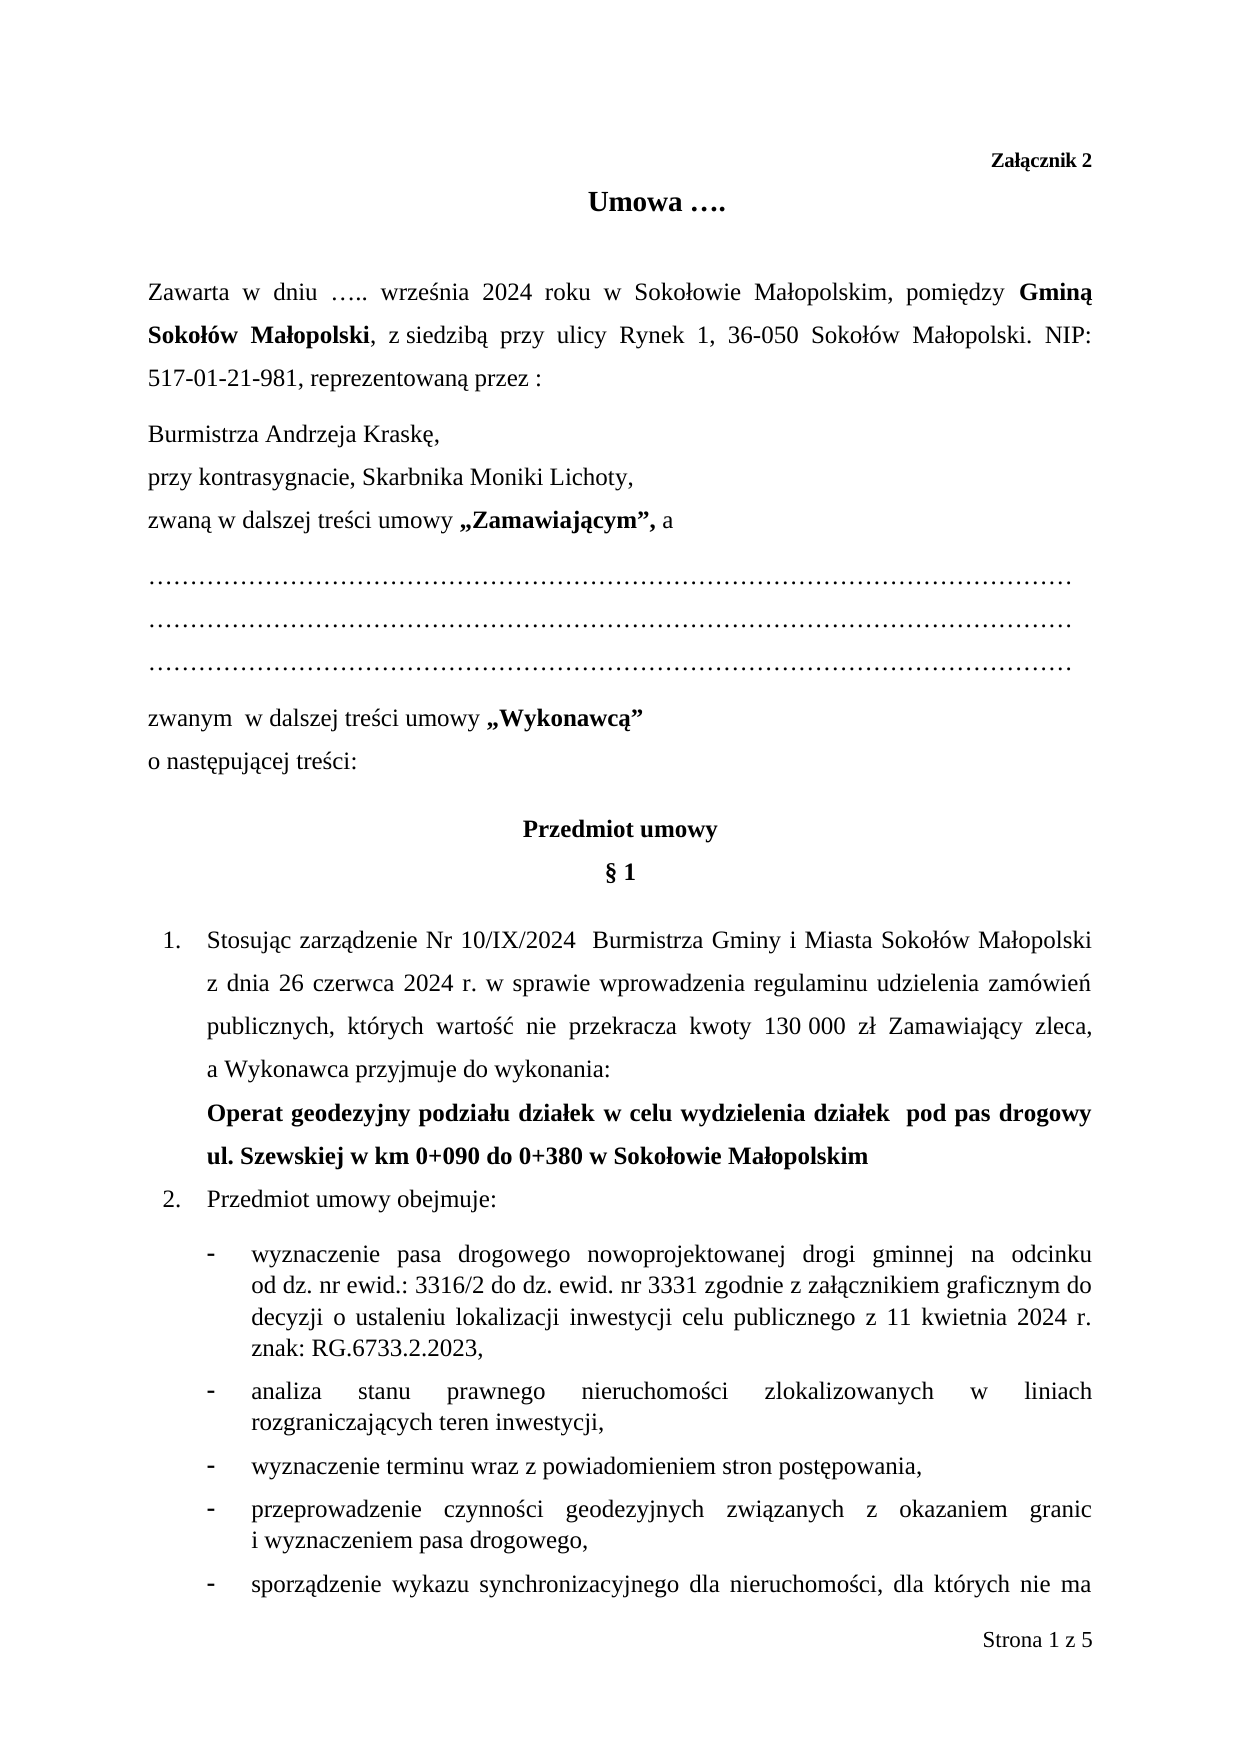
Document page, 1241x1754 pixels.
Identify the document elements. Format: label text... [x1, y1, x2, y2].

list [207, 1569, 1093, 1598]
list Stosując zarządzenie Nr 10/IX/2024 Burmistrza Gminy i Miasta Sokołów Małopolski z dnia 26 czerwca 2024 r. w sprawie wprowadzenia regulaminu udzielenia zamówień publicznych, których wartość nie przekracza kwoty 130 000 zł Zamawiający zleca, a Wykonawca przyjmuje do wykonania: Operat geodezyjny podziału działek w celu wydzielenia działek pod pas drogowy ul. Szewskiej w km 0+090 do 0+380 w Sokołowie Małopolskim [162, 925, 1093, 1169]
text Załącznik 2 [148, 148, 1092, 172]
text Przedmiot umowy [148, 814, 1093, 843]
text przy kontrasygnacie, Skarbnika Moniki Lichoty, [148, 462, 1093, 491]
text Umowa …. [148, 184, 1092, 217]
text Zawarta w dniu ….. września 2024 roku w Sokołowie Małopolskim, pomiędzy Gminą Sokołów Małopolski, z siedzibą przy ulicy Rynek 1, 36-050 Sokołów Małopolski. NIP: 517-01-21-981, reprezentowaną przez : [148, 277, 1093, 392]
list przeprowadzenie czynności geodezyjnych związanych z okazaniem granic i wyznaczeniem pasa drogowego, [207, 1494, 1093, 1554]
list analiza stanu prawnego nieruchomości zlokalizowanych w liniach rozgraniczających teren inwestycji, [207, 1376, 1093, 1436]
text § 1 [148, 857, 1093, 886]
text ………………………………………………………………………………………………… [148, 647, 1093, 676]
text Burmistrza Andrzeja Kraskę, [148, 419, 1093, 448]
text zwanym w dalszej treści umowy „Wykonawcą” [148, 703, 1093, 731]
text …………………………………………………………………………………………………………………………………………………………………………………………………… [148, 561, 1093, 633]
text o następującej treści: [148, 746, 1093, 774]
text zwaną w dalszej treści umowy „Zamawiającym”, a [148, 505, 1093, 534]
list wyznaczenie pasa drogowego nowoprojektowanej drogi gminnej na odcinku od dz. nr ewid.: 3316/2 do dz. ewid. nr 3331 zgodnie z załącznikiem graficznym do decyzji o ustaleniu lokalizacji inwestycji celu publicznego z 11 kwietnia 2024 r. znak: RG.6733.2.2023, [207, 1239, 1093, 1361]
list wyznaczenie terminu wraz z powiadomieniem stron postępowania, [207, 1451, 1093, 1479]
list Przedmiot umowy obejmuje: [162, 1184, 1093, 1213]
